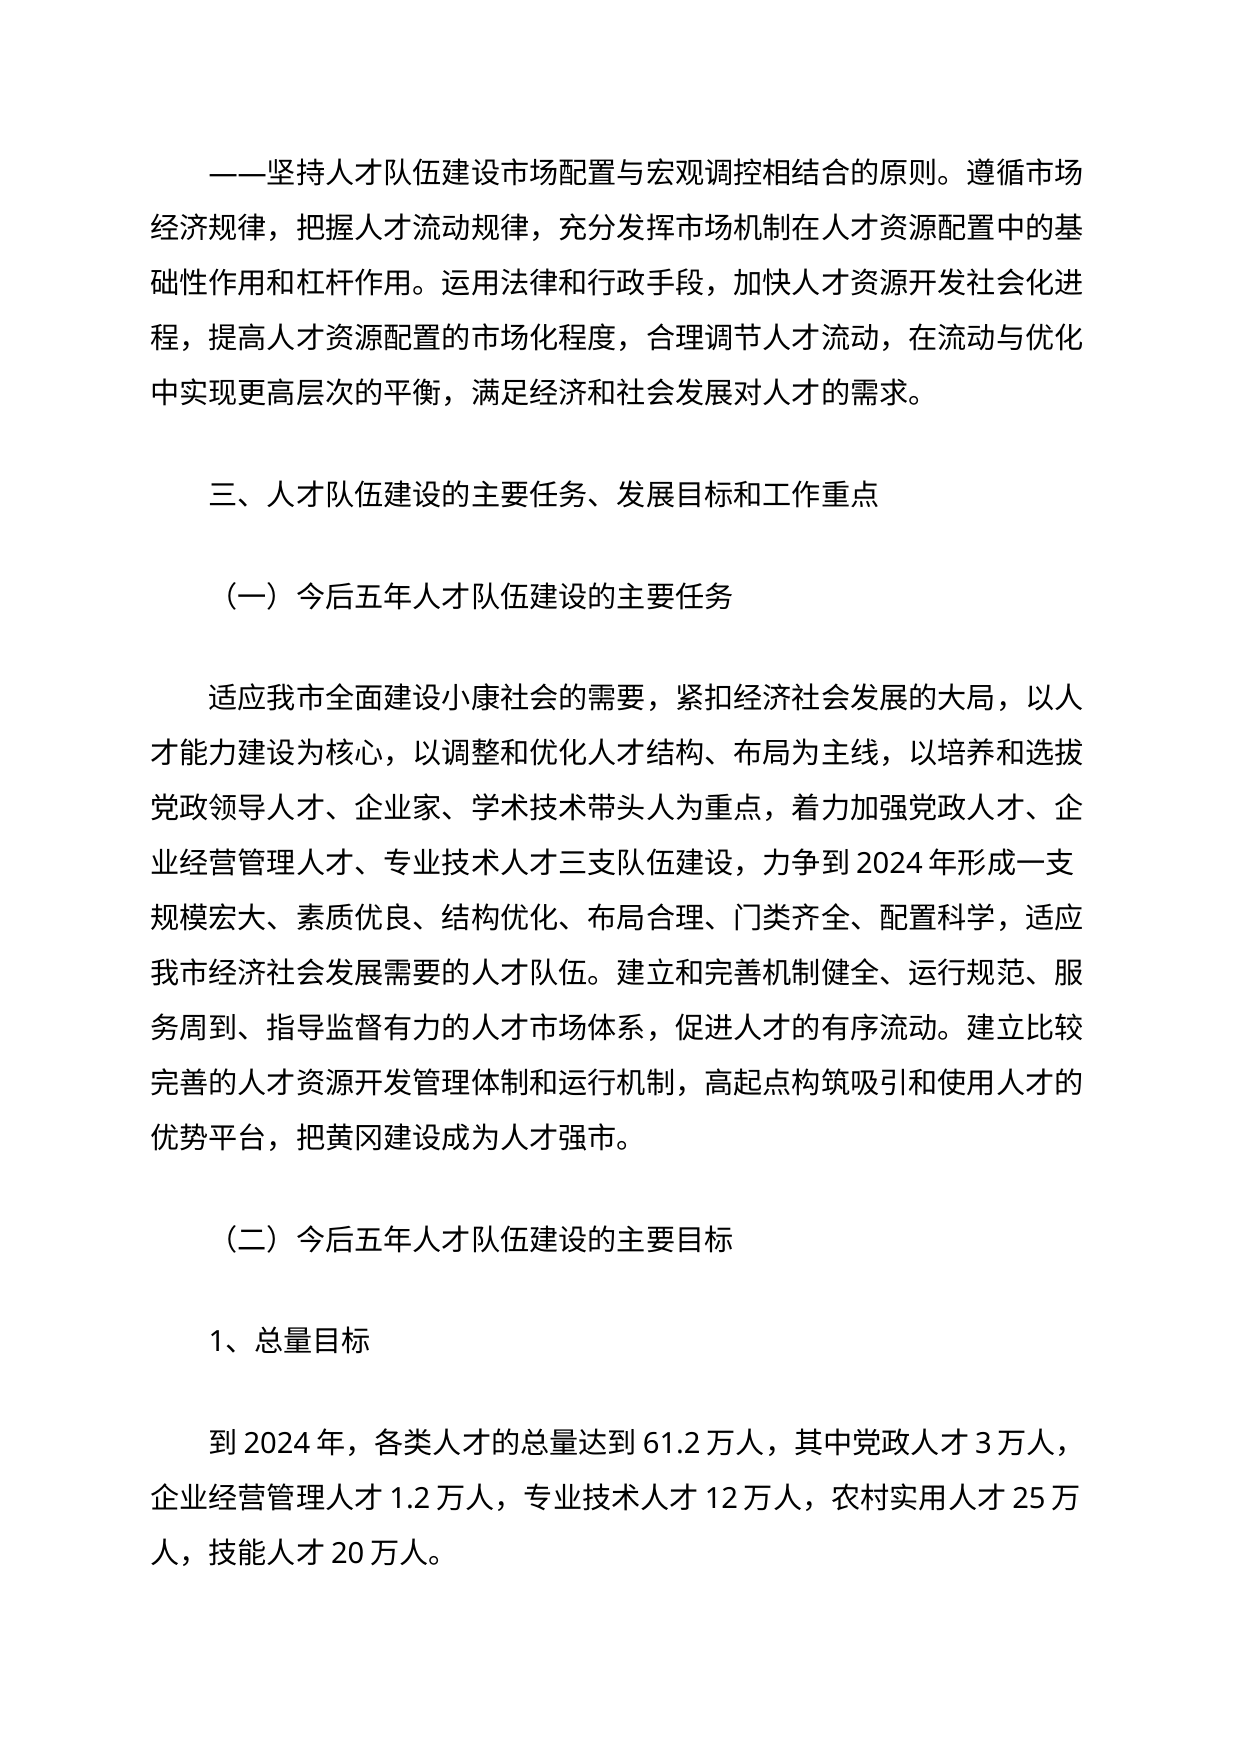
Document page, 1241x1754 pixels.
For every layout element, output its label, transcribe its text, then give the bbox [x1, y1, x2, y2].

text ——坚持人才队伍建设市场配置与宏观调控相结合的原则。遵循市场经济规律，把握人才流动规律，充分发挥市场机制在人才资源配置中的基础性作用和杠杆作用。运用法律和行政手段，加快人才资源开发社会化进程，提高人才资源配置的市场化程度，合理调节人才流动，在流动与优化中实现更高层次的平衡，满足经济和社会发展对人才的需求。 [150, 150, 1090, 412]
text 三、人才队伍建设的主要任务、发展目标和工作重点 [150, 471, 1090, 514]
text 适应我市全面建设小康社会的需要，紧扣经济社会发展的大局，以人才能力建设为核心，以调整和优化人才结构、布局为主线，以培养和选拔党政领导人才、企业家、学术技术带头人为重点，着力加强党政人才、企业经营管理人才、专业技术人才三支队伍建设，力争到2024年形成一支规模宏大、素质优良、结构优化、布局合理、门类齐全、配置科学，适应我市经济社会发展需要的人才队伍。建立和完善机制健全、运行规范、服务周到、指导监督有力的人才市场体系，促进人才的有序流动。建立比较完善的人才资源开发管理体制和运行机制，高起点构筑吸引和使用人才的优势平台，把黄冈建设成为人才强市。 [150, 675, 1090, 1157]
text （二）今后五年人才队伍建设的主要目标 [150, 1216, 1090, 1258]
text （一）今后五年人才队伍建设的主要任务 [150, 573, 1090, 616]
text 到2024年，各类人才的总量达到61.2万人，其中党政人才3万人，企业经营管理人才1.2万人，专业技术人才12万人，农村实用人才25万人，技能人才20万人。 [150, 1420, 1090, 1572]
text 1、总量目标 [150, 1318, 1090, 1360]
